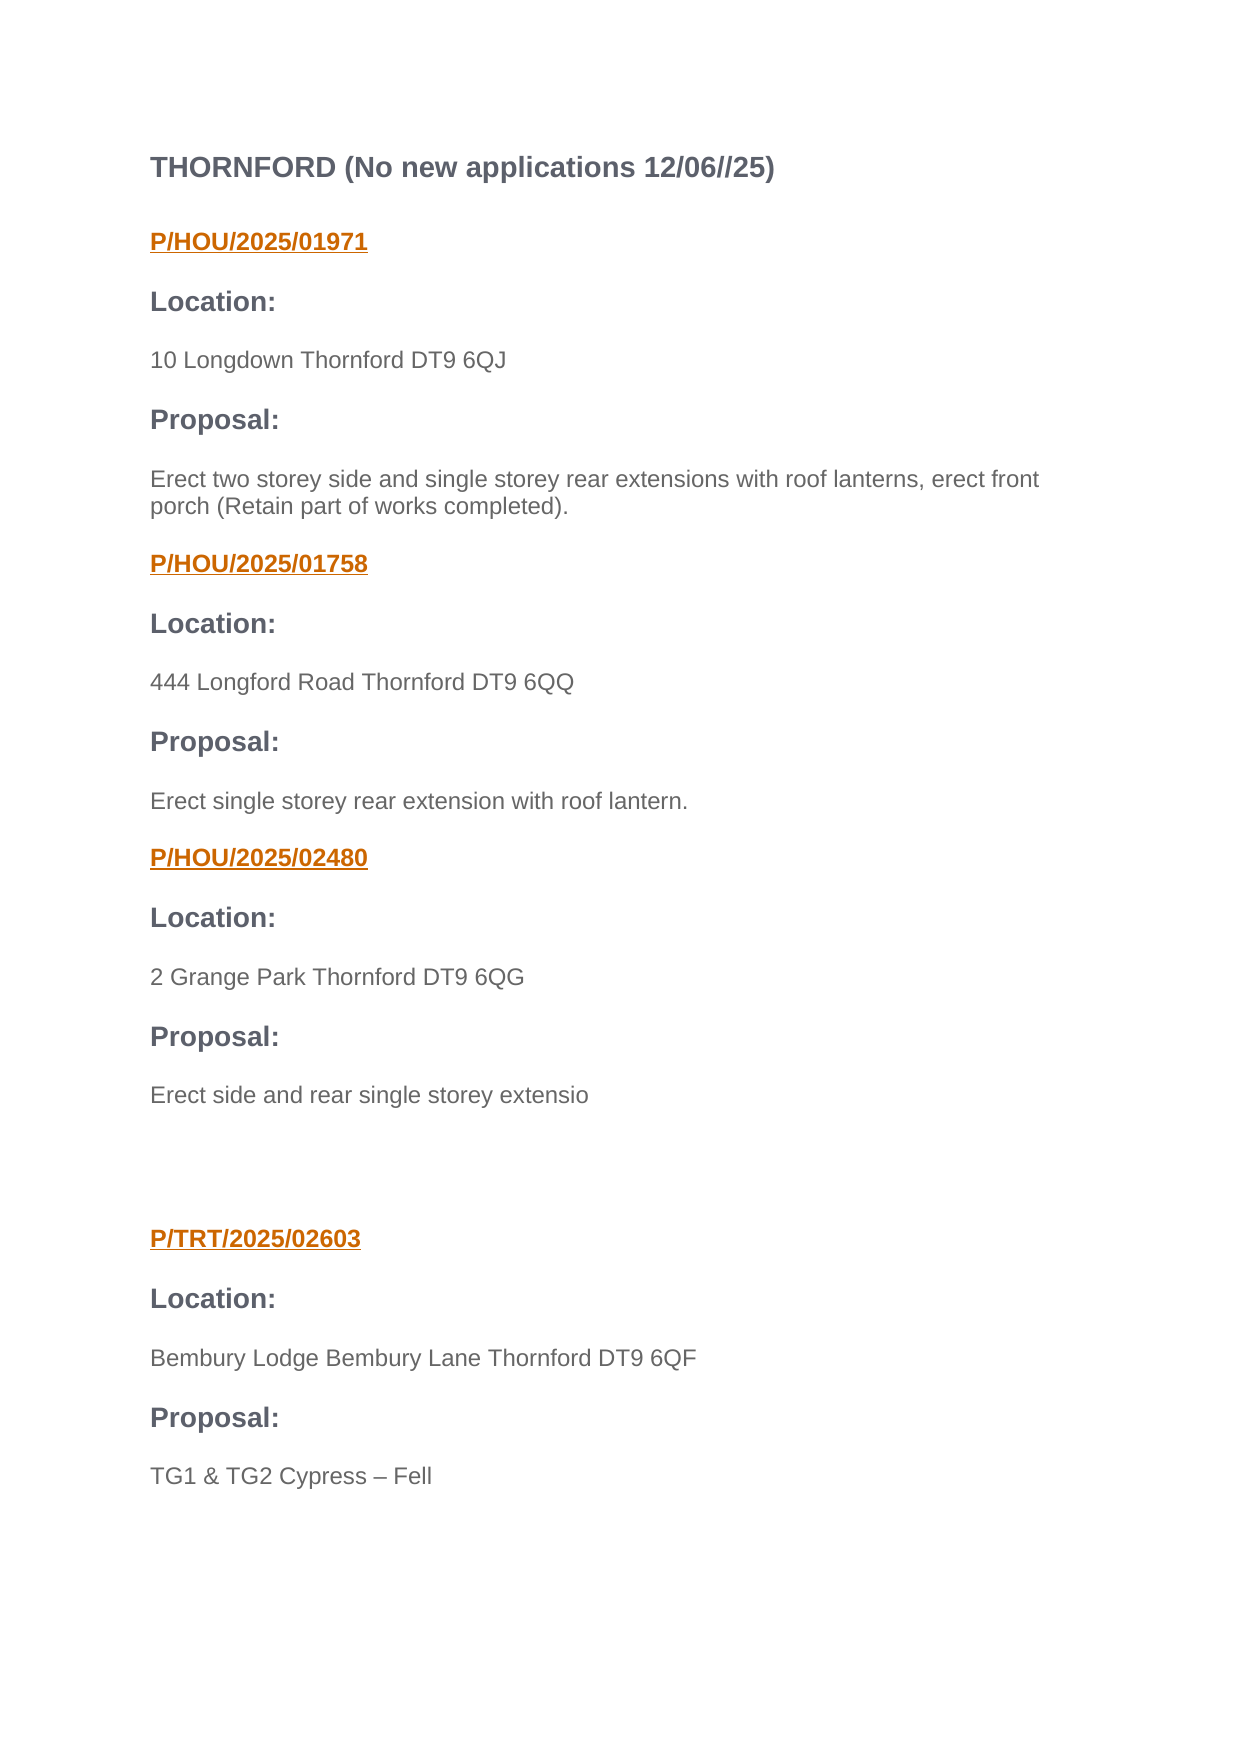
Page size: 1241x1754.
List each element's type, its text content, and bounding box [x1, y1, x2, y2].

text Erect single storey rear extension with roof lantern. [150, 787, 1090, 814]
text Location: [150, 1282, 1090, 1314]
text Erect side and rear single storey extensio [150, 1081, 1090, 1109]
text P/HOU/2025/01971 [150, 227, 1090, 255]
text 2 Grange Park Thornford DT9 6QG [150, 963, 1090, 991]
text Bembury Lodge Bembury Lane Thornford DT9 6QF [150, 1344, 1090, 1371]
text P/HOU/2025/01758 [150, 549, 1090, 578]
text Location: [150, 284, 1090, 317]
text Erect two storey side and single storey rear extensions with roof lanterns, erect front porch (Retain part of works completed). [150, 464, 1090, 520]
text TG1 & TG2 Cypress – Fell [150, 1462, 1090, 1490]
text Proposal: [150, 403, 1090, 435]
text Location: [150, 607, 1090, 639]
text 10 Longdown Thornford DT9 6QJ [150, 346, 1090, 374]
text 444 Longford Road Thornford DT9 6QQ [150, 668, 1090, 696]
text THORNFORD (No new applications 12/06//25) [150, 150, 1090, 183]
text P/TRT/2025/02603 [150, 1224, 1090, 1253]
text Proposal: [150, 1401, 1090, 1433]
text Location: [150, 901, 1090, 934]
text Proposal: [150, 725, 1090, 757]
text Proposal: [150, 1020, 1090, 1052]
text P/HOU/2025/02480 [150, 843, 1090, 872]
